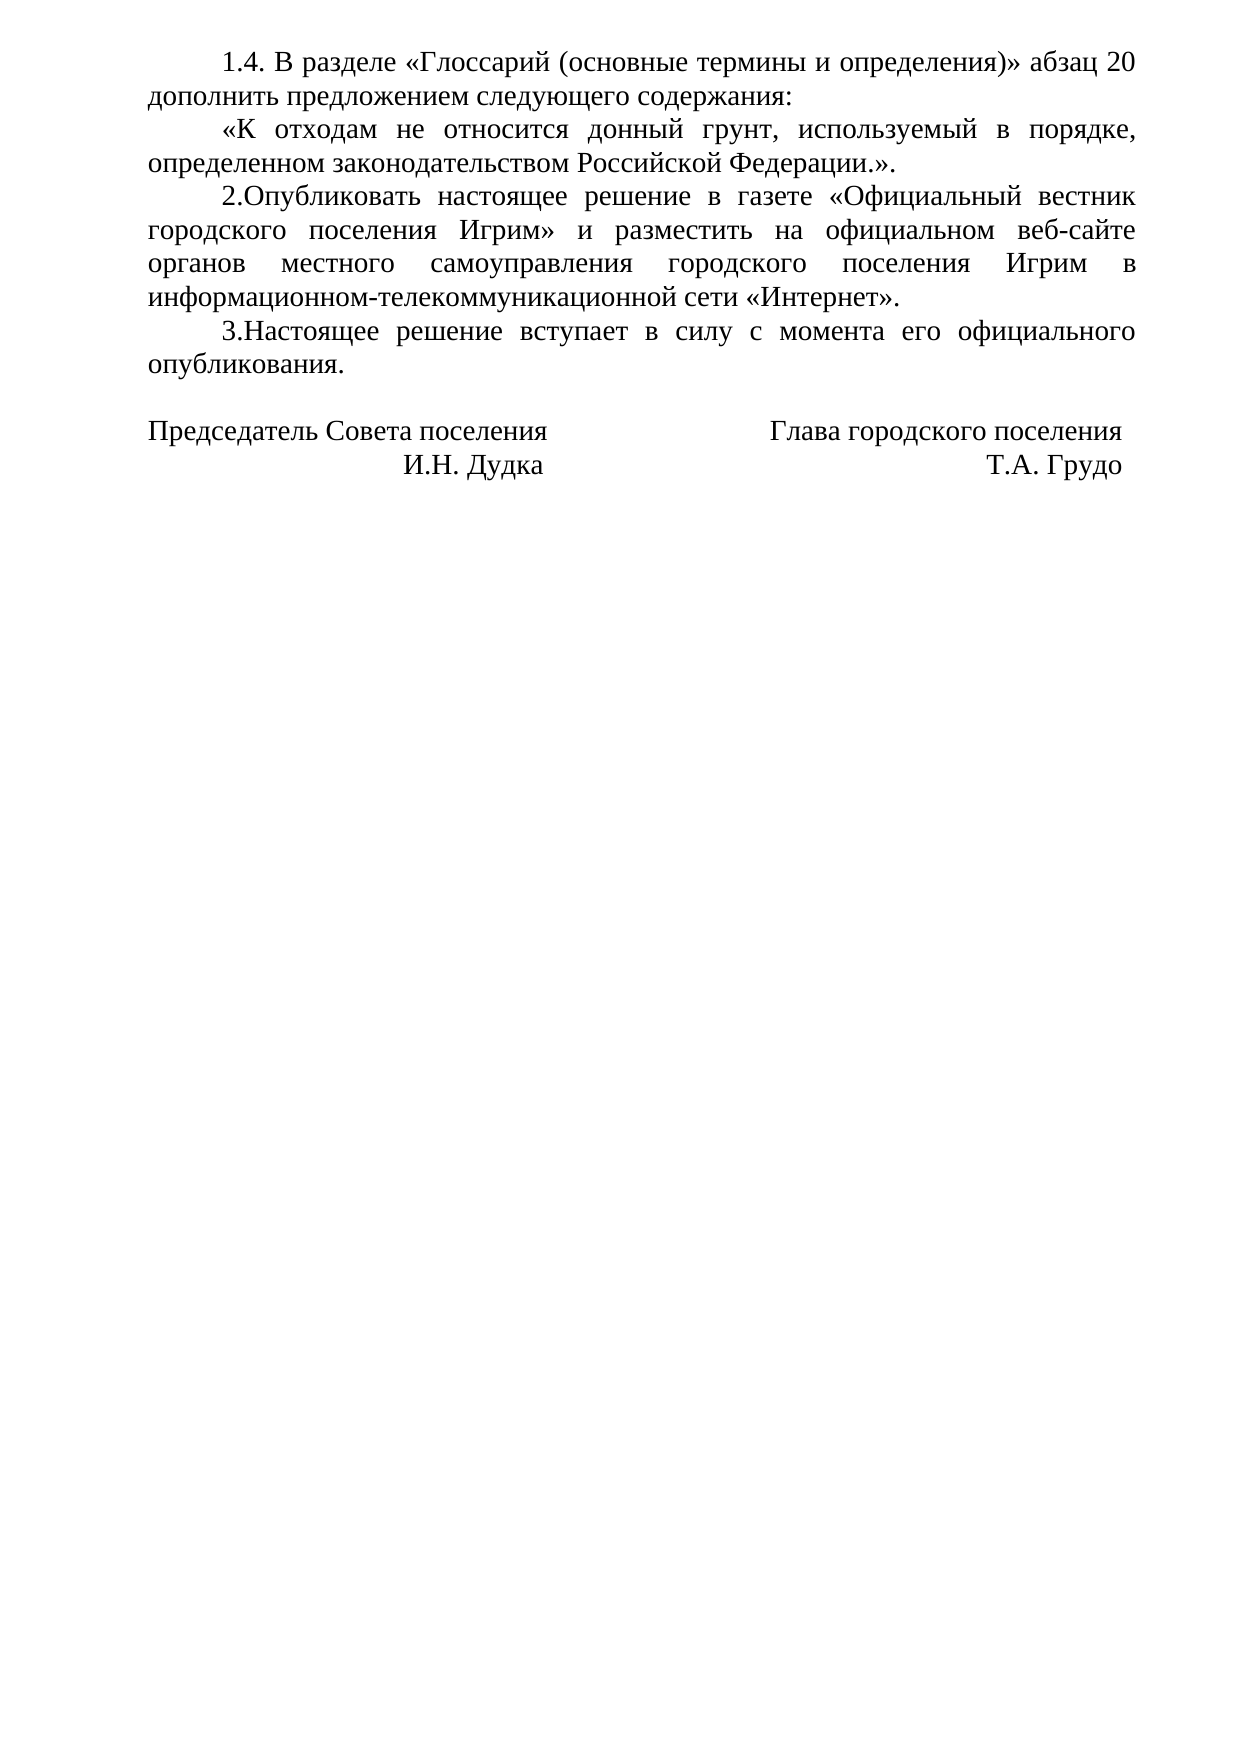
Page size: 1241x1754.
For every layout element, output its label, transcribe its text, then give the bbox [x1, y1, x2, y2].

text «К отходам не относится донный грунт, используемый в порядке, определенном законодательством Российской Федерации.». [148, 111, 1137, 178]
text 2.Опубликовать настоящее решение в газете «Официальный вестник городского поселения Игрим» и разместить на официальном веб-сайте органов местного самоуправления городского поселения Игрим в информационном-телекоммуникационной сети «Интернет». [148, 178, 1137, 313]
table_header Председатель Совета поселения И.Н. Дудка [136, 413, 650, 543]
text 3.Настоящее решение вступает в силу с момента его официального опубликования. [148, 313, 1137, 380]
text 1.4. В разделе «Глоссарий (основные термины и определения)» абзац 20 дополнить предложением следующего содержания: [148, 44, 1137, 111]
table_header Глава городского поселения Т.А. Грудо [650, 413, 1133, 543]
